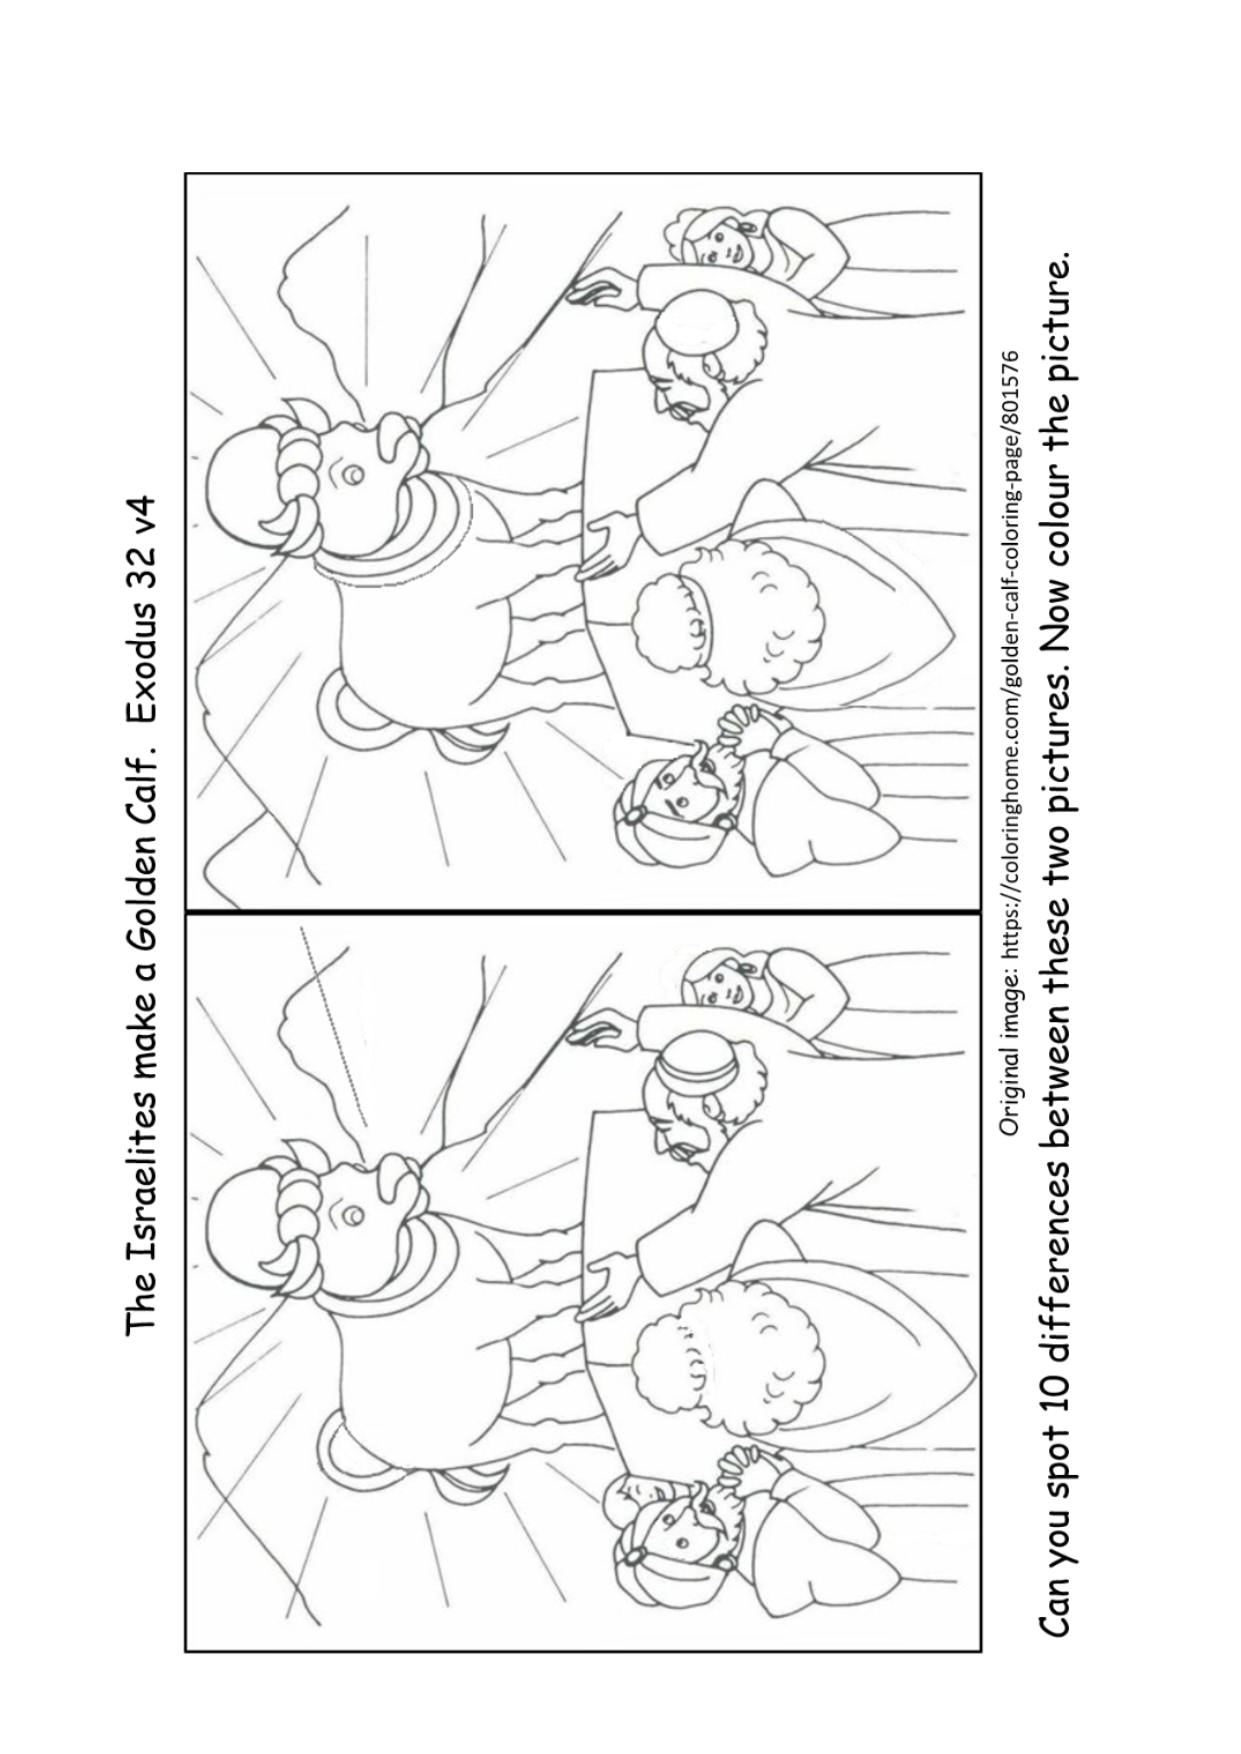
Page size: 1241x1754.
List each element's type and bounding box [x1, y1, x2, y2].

picture [109, 173, 1099, 1661]
